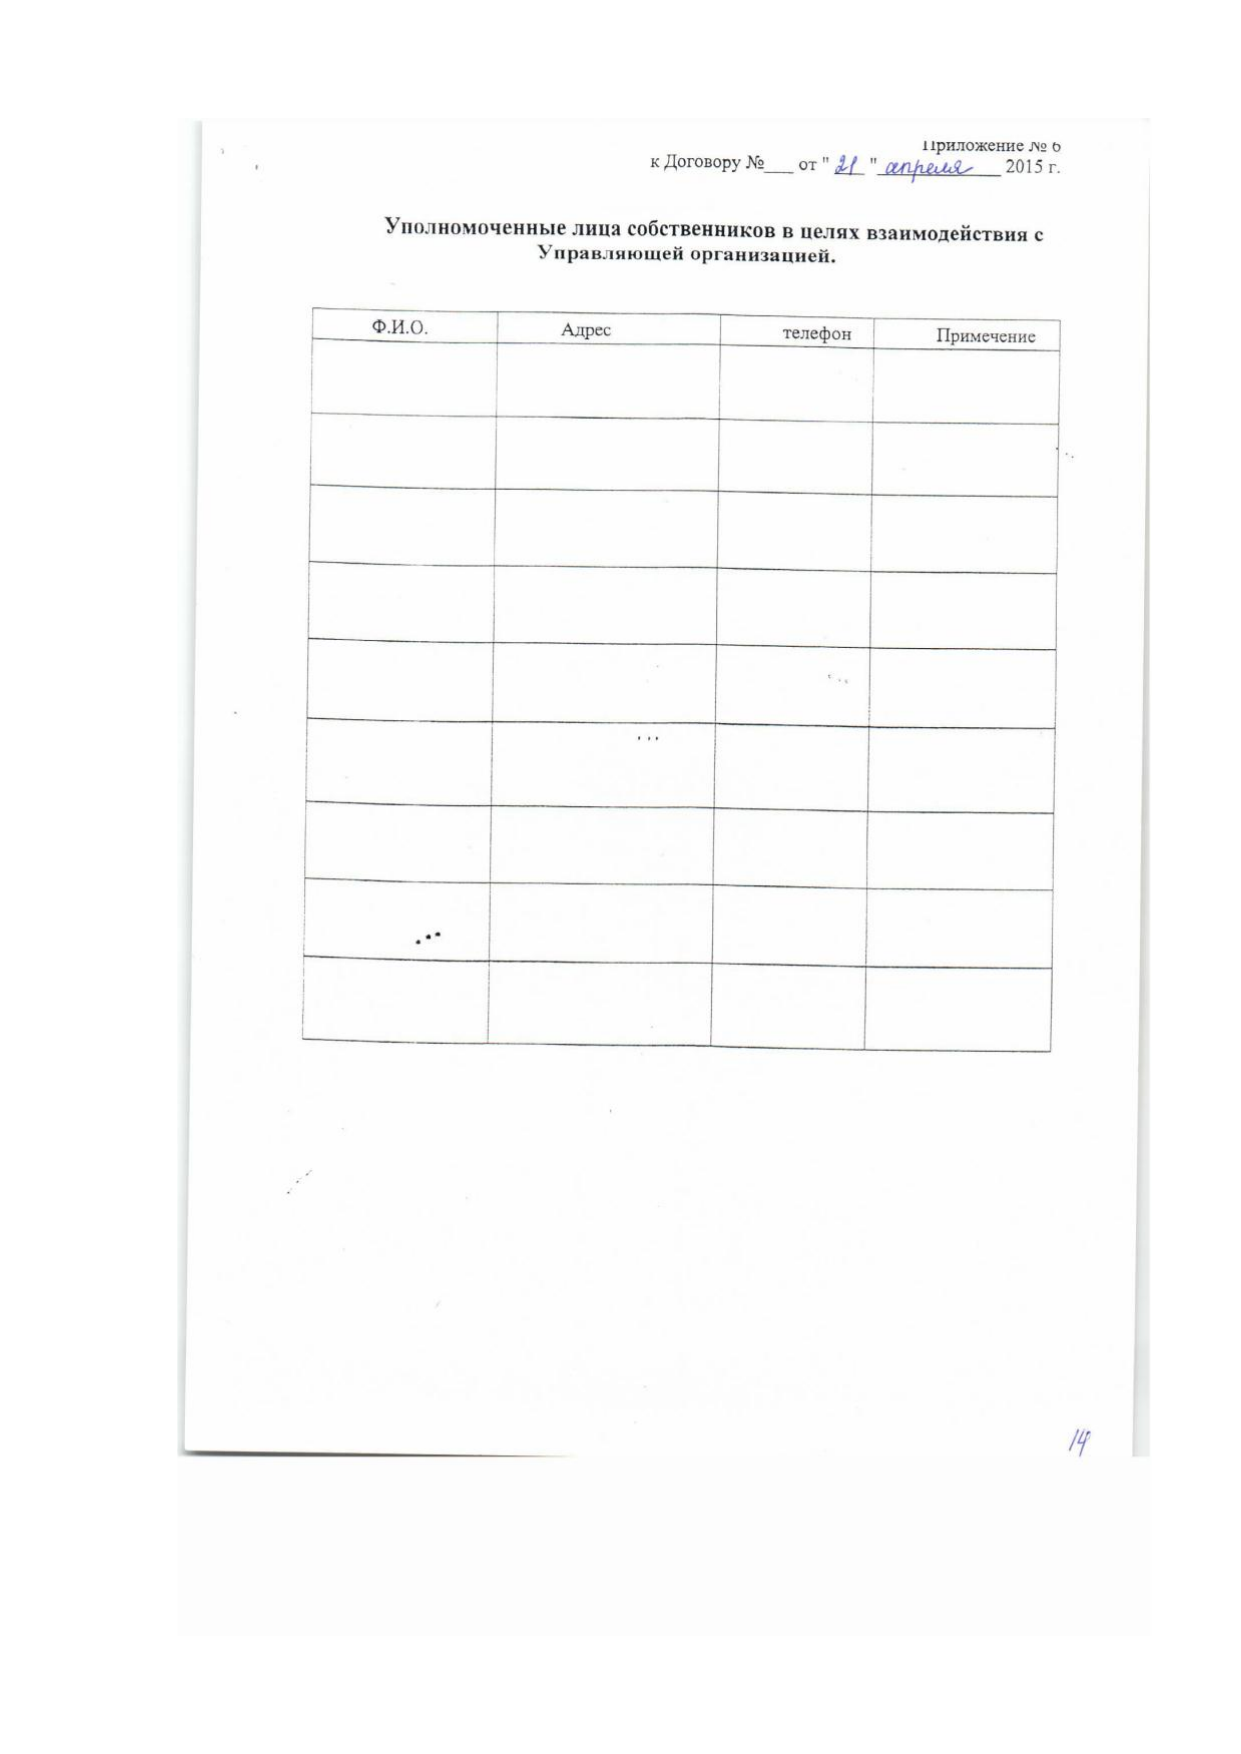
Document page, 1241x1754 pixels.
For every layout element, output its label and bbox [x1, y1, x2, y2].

picture [177, 118, 1152, 1636]
